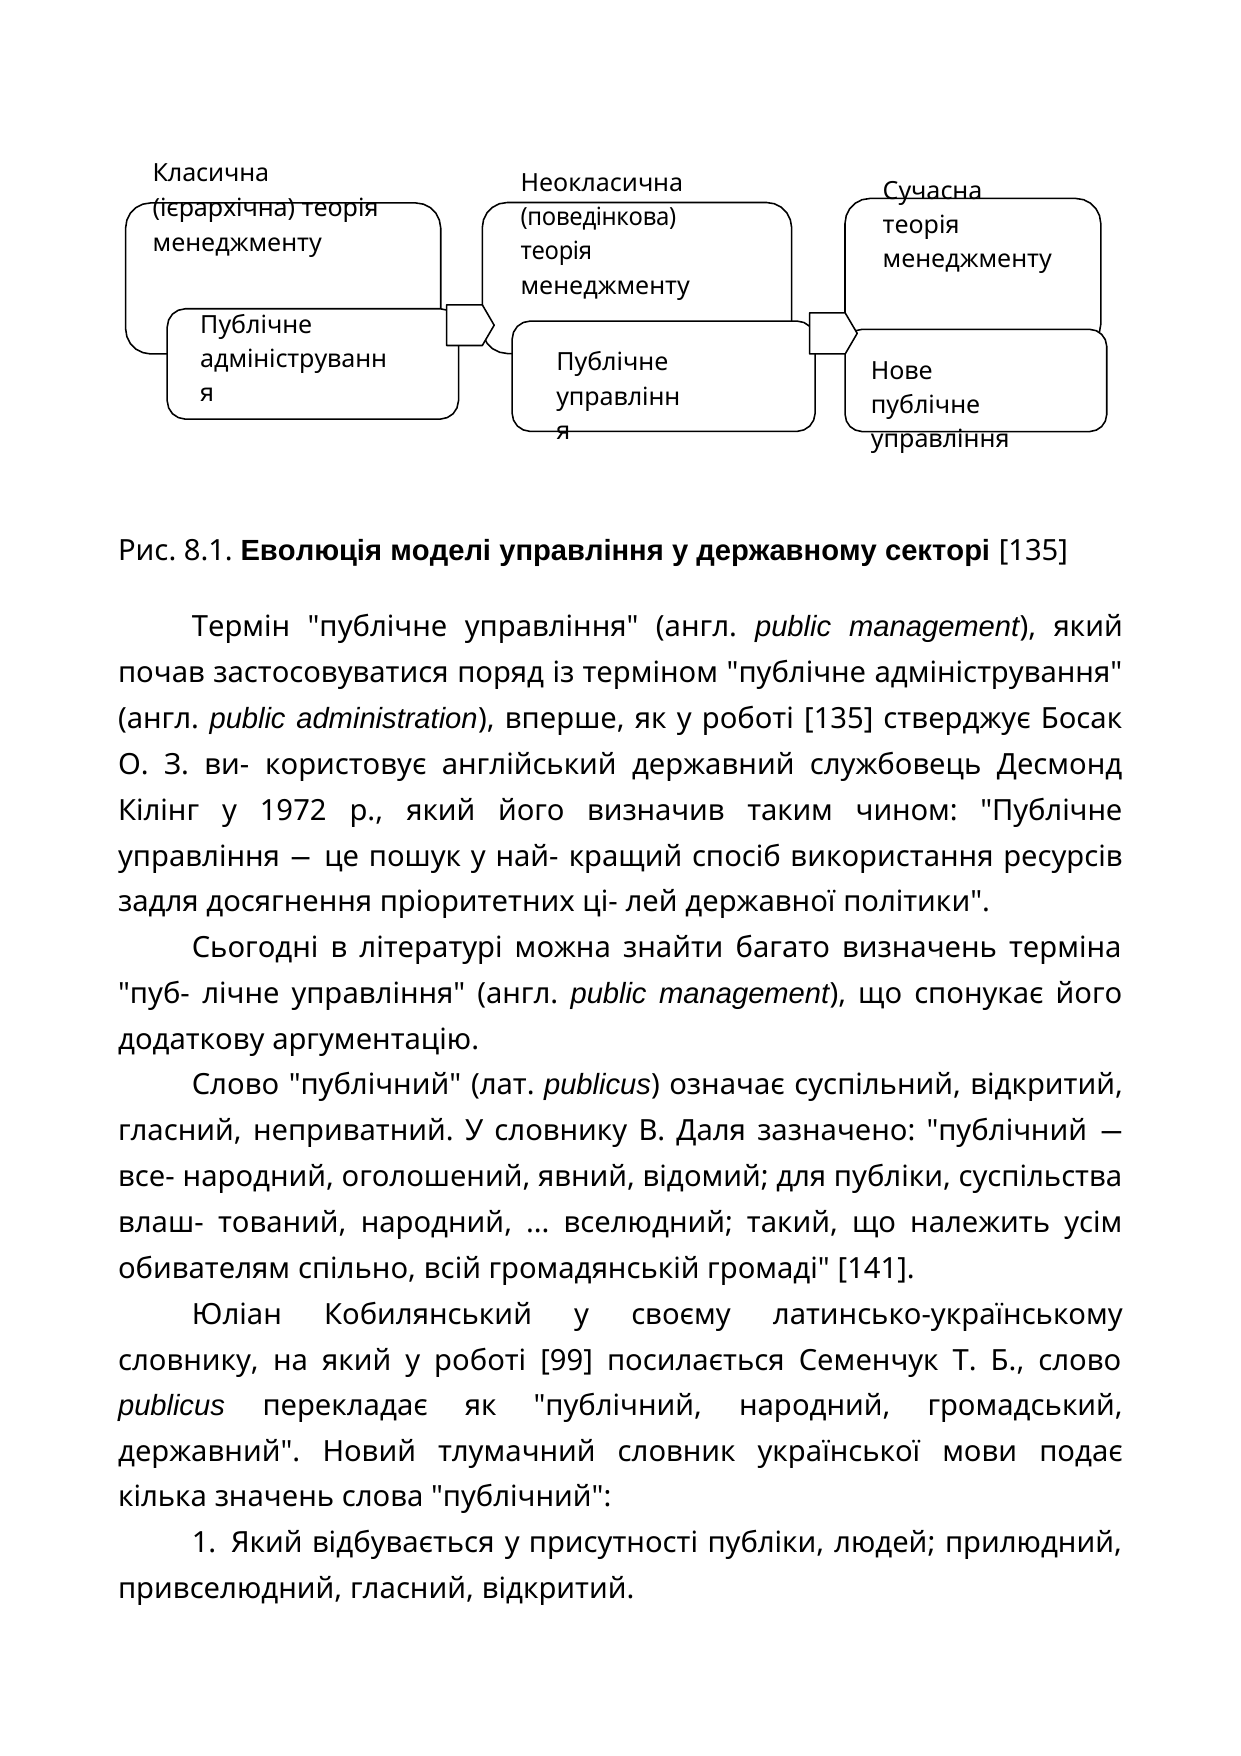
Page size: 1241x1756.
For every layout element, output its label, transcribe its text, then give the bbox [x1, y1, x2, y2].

text Юліан Кобилянський у своєму латинсько-українському словнику, на який у роботі [99] посилається Семенчук Т. Б., слово рublicus перекладає як "публічний, народний, громадський, державний". Новий тлумачний словник української мови подає кілька значень слова "публічний": [118, 1293, 1123, 1515]
text Публічне адміністрування [200, 306, 391, 409]
text Термін "публічне управління" (англ. public management), який почав застосовуватися поряд із терміном "публічне адміністрування" (англ. public administration), вперше, як у роботі [135] стверджує Босак О. З. ви- користовує англійський державний службовець Десмонд Кілінг у 1972 р., який його визначив таким чином: "Публічне управління – це пошук у най- кращий спосіб використання ресурсів задля досягнення пріоритетних ці- лей державної політики". [118, 605, 1123, 920]
text Публічне управління [556, 344, 686, 447]
text Рис. 8.1. Еволюція моделі управління у державному секторі [135] [118, 529, 1136, 569]
text Неокласична (поведінкова) теорія менеджменту [520, 164, 742, 301]
text Нове публічне управління [871, 352, 1041, 455]
text Слово "публічний" (лат. рublicus) означає суспільний, відкритий, гласний, неприватний. У словнику В. Даля зазначено: "публічний – все- народний, оголошений, явний, відомий; для публіки, суспільства влаш- тований, народний, ... вселюдний; такий, що належить усім обивателям спільно, всій громадянській громаді" [141]. [118, 1063, 1123, 1287]
text Класична (ієрархічна) теорія менеджменту [152, 154, 406, 258]
text Сучасна теорія менеджменту [882, 172, 1062, 275]
list Який відбувається у присутності публіки, людей; прилюдний, привселюдний, гласний, відкритий. [118, 1521, 1122, 1607]
text Сьогодні в літературі можна знайти багато визначень терміна "пуб- лічне управління" (англ. public management), що спонукає його додаткову аргументацію. [118, 927, 1122, 1058]
